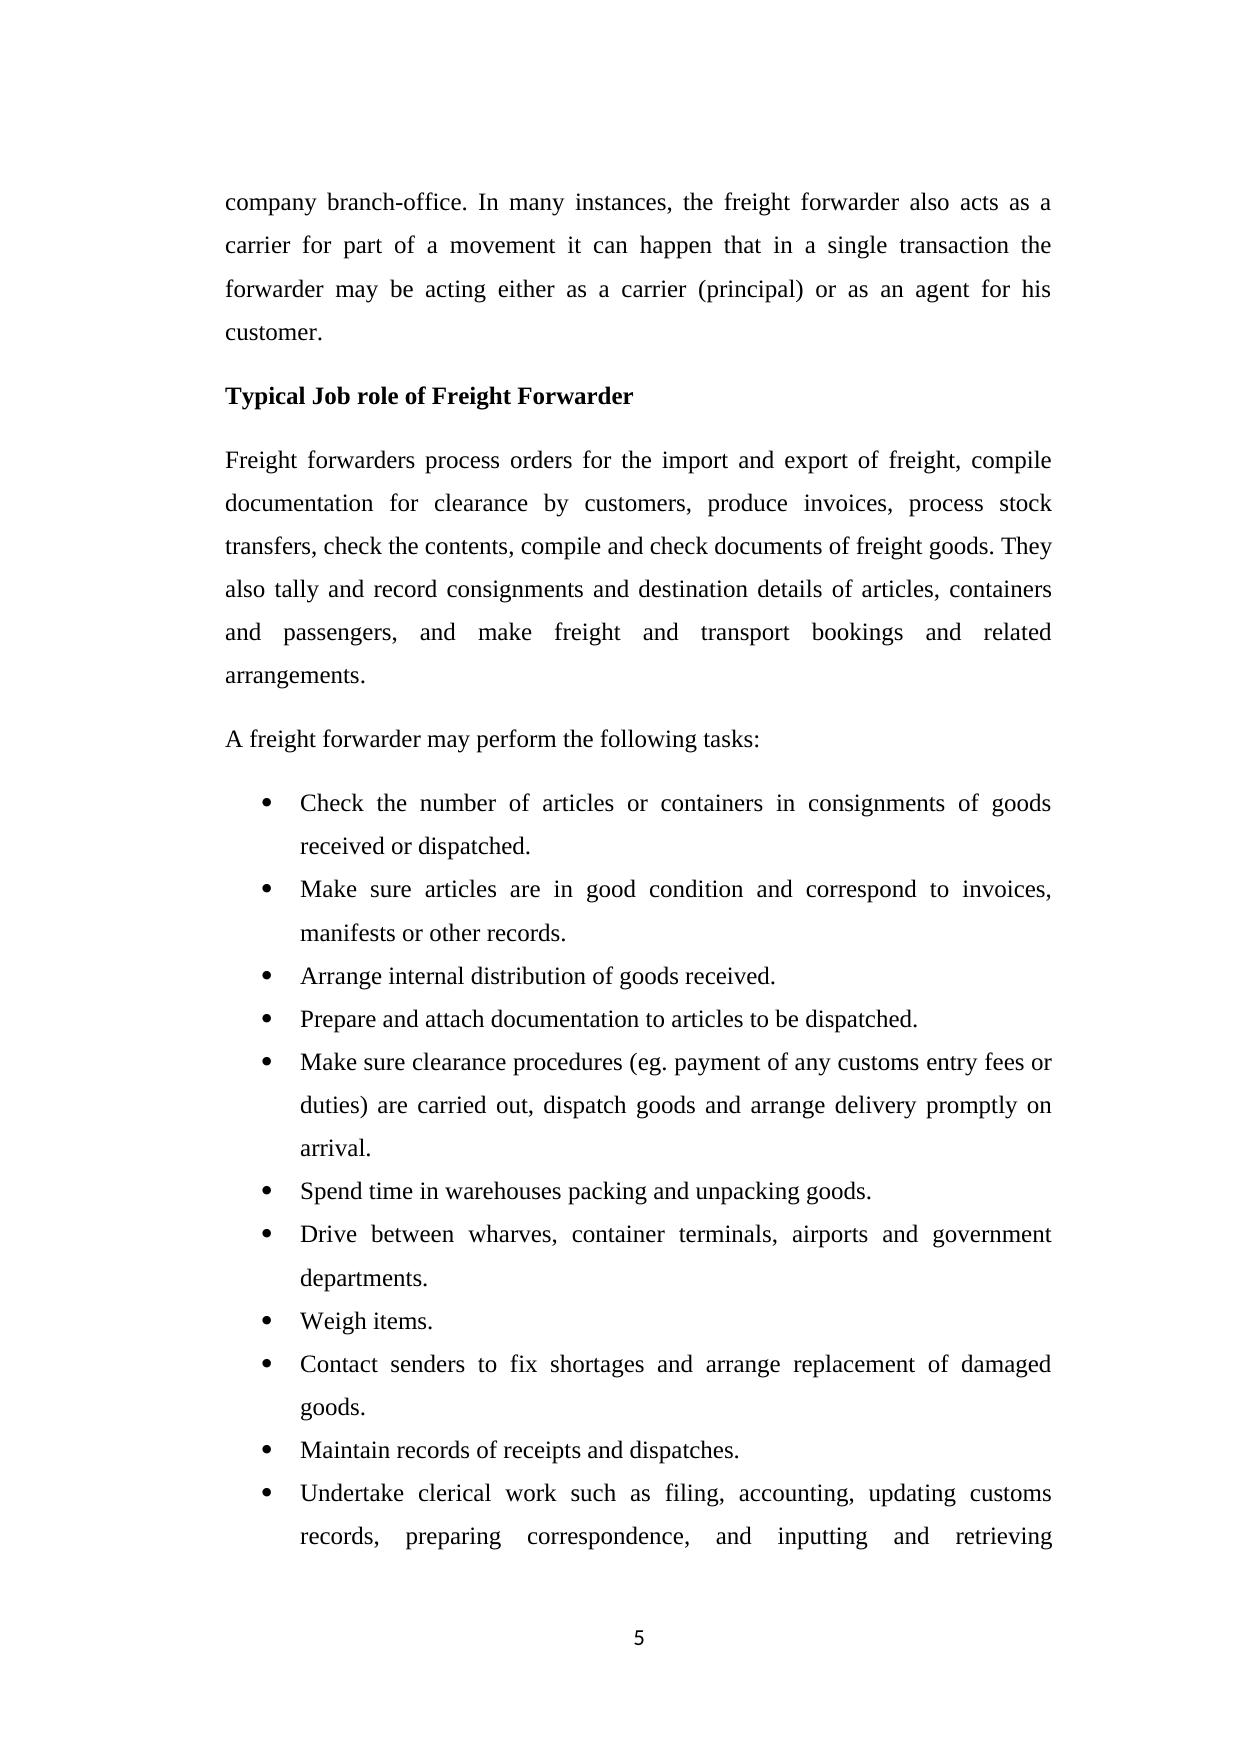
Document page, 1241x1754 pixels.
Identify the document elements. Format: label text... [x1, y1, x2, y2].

list Contact senders to fix shortages and arrange replacement of damaged goods. [262, 1349, 1053, 1421]
list Prepare and attach documentation to articles to be dispatched. [262, 1004, 1053, 1033]
text Typical Job role of Freight Forwarder [225, 381, 1053, 409]
list Weigh items. [262, 1306, 1053, 1334]
list Drive between wharves, container terminals, airports and government departments. [262, 1219, 1053, 1291]
list Spend time in warehouses packing and unpacking goods. [262, 1176, 1053, 1205]
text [225, 187, 1053, 346]
list Make sure clearance procedures (eg. payment of any customs entry fees or duties) are carried out, dispatch goods and arrange delivery promptly on arrival. [262, 1047, 1053, 1162]
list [262, 1478, 1053, 1550]
list Make sure articles are in good condition and correspond to invoices, manifests or other records. [262, 874, 1053, 946]
text A freight forwarder may perform the following tasks: [225, 724, 1053, 753]
list Check the number of articles or containers in consignments of goods received or dispatched. [262, 788, 1053, 860]
list Maintain records of receipts and dispatches. [262, 1435, 1053, 1464]
text Freight forwarders process orders for the import and export of freight, compile documentation for clearance by customers, produce invoices, process stock transfers, check the contents, compile and check documents of freight goods. They also tally and record consignments and destination details of articles, containers and passengers, and make freight and transport bookings and related arrangements. [225, 445, 1053, 689]
list Arrange internal distribution of goods received. [262, 961, 1053, 989]
